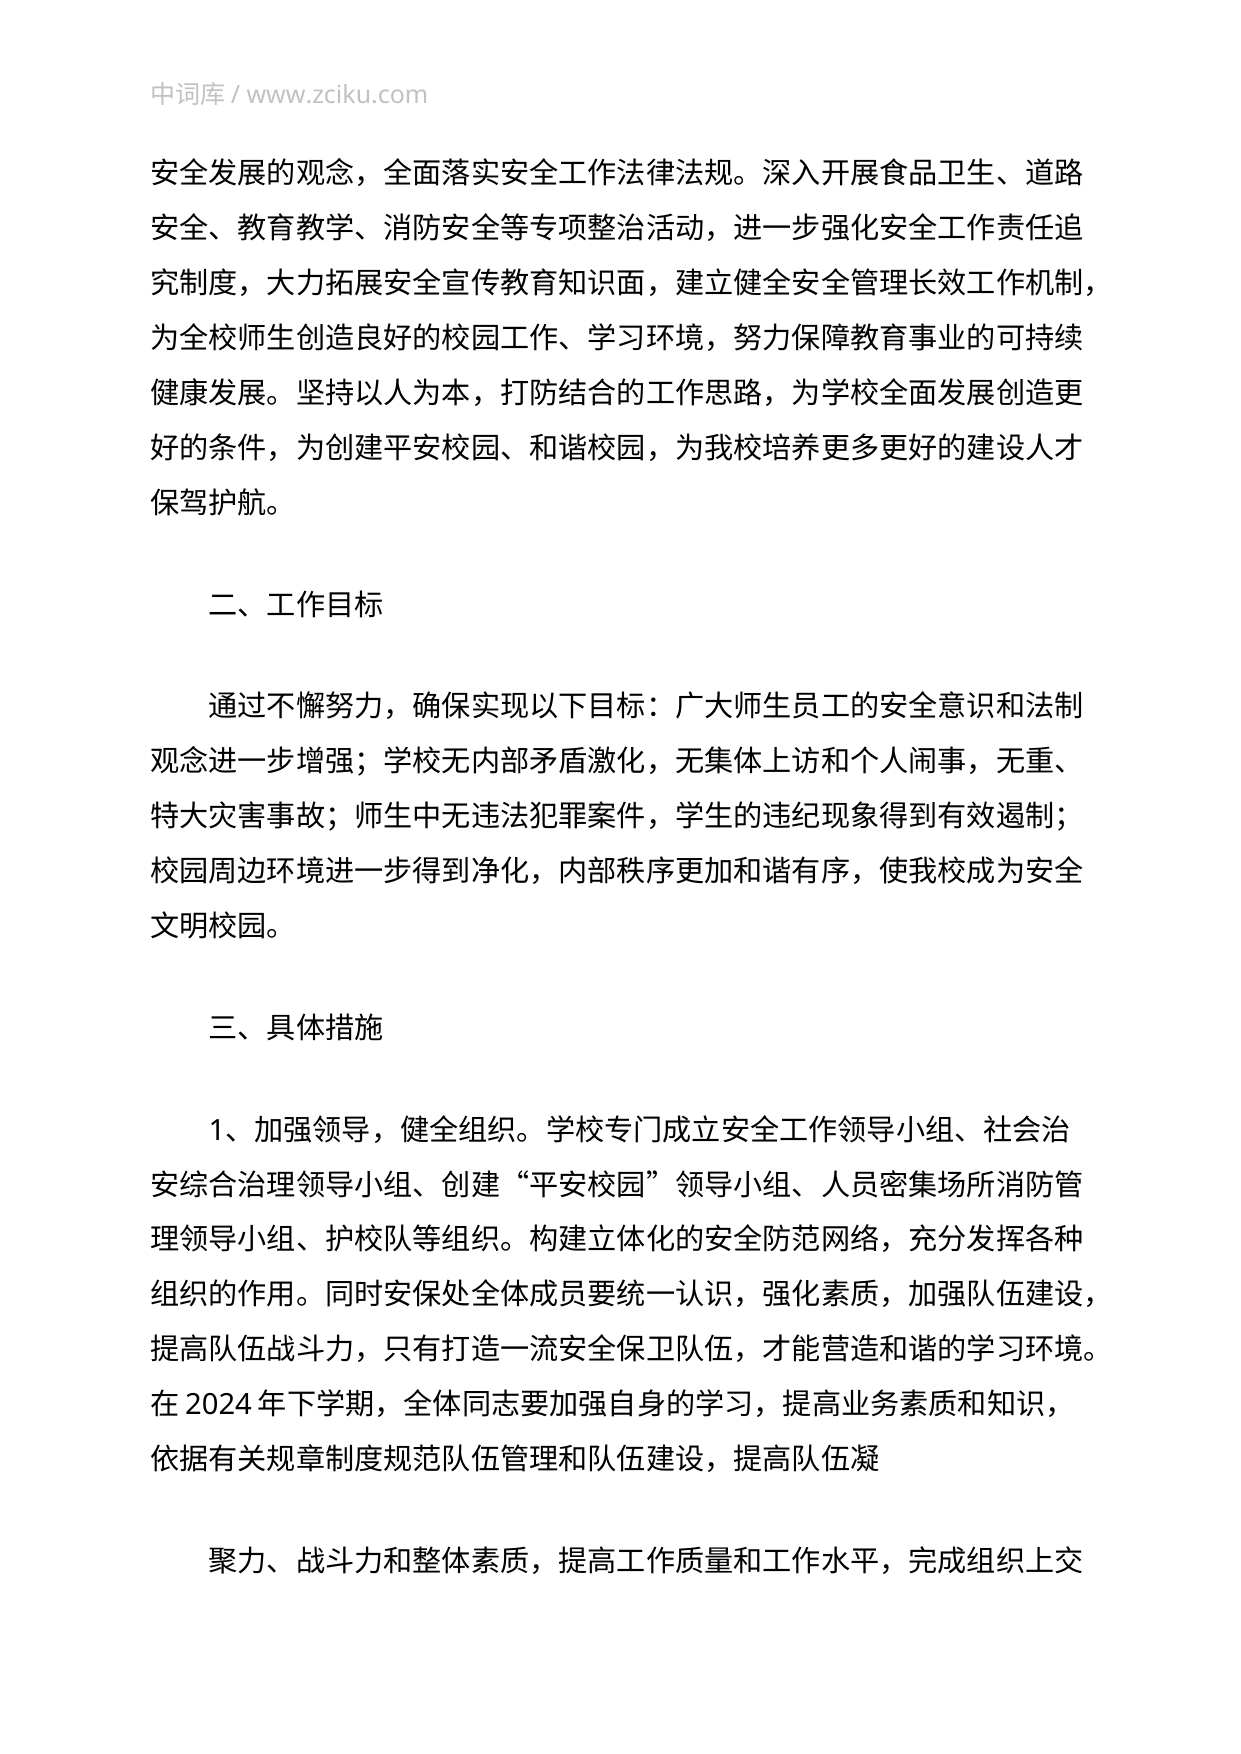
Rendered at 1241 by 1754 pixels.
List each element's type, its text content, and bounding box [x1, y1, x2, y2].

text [150, 1537, 1090, 1580]
text 二、工作目标 [150, 581, 1090, 623]
text 三、具体措施 [150, 1004, 1090, 1047]
text 1、加强领导，健全组织。学校专门成立安全工作领导小组、社会治安综合治理领导小组、创建“平安校园”领导小组、人员密集场所消防管理领导小组、护校队等组织。构建立体化的安全防范网络，充分发挥各种组织的作用。同时安保处全体成员要统一认识，强化素质，加强队伍建设，提高队伍战斗力，只有打造一流安全保卫队伍，才能营造和谐的学习环境。在2024年下学期，全体同志要加强自身的学习，提高业务素质和知识，依据有关规章制度规范队伍管理和队伍建设，提高队伍凝 [150, 1106, 1090, 1478]
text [150, 150, 1090, 522]
text 通过不懈努力，确保实现以下目标：广大师生员工的安全意识和法制观念进一步增强；学校无内部矛盾激化，无集体上访和个人闹事，无重、特大灾害事故；师生中无违法犯罪案件，学生的违纪现象得到有效遏制；校园周边环境进一步得到净化，内部秩序更加和谐有序，使我校成为安全文明校园。 [150, 683, 1090, 945]
